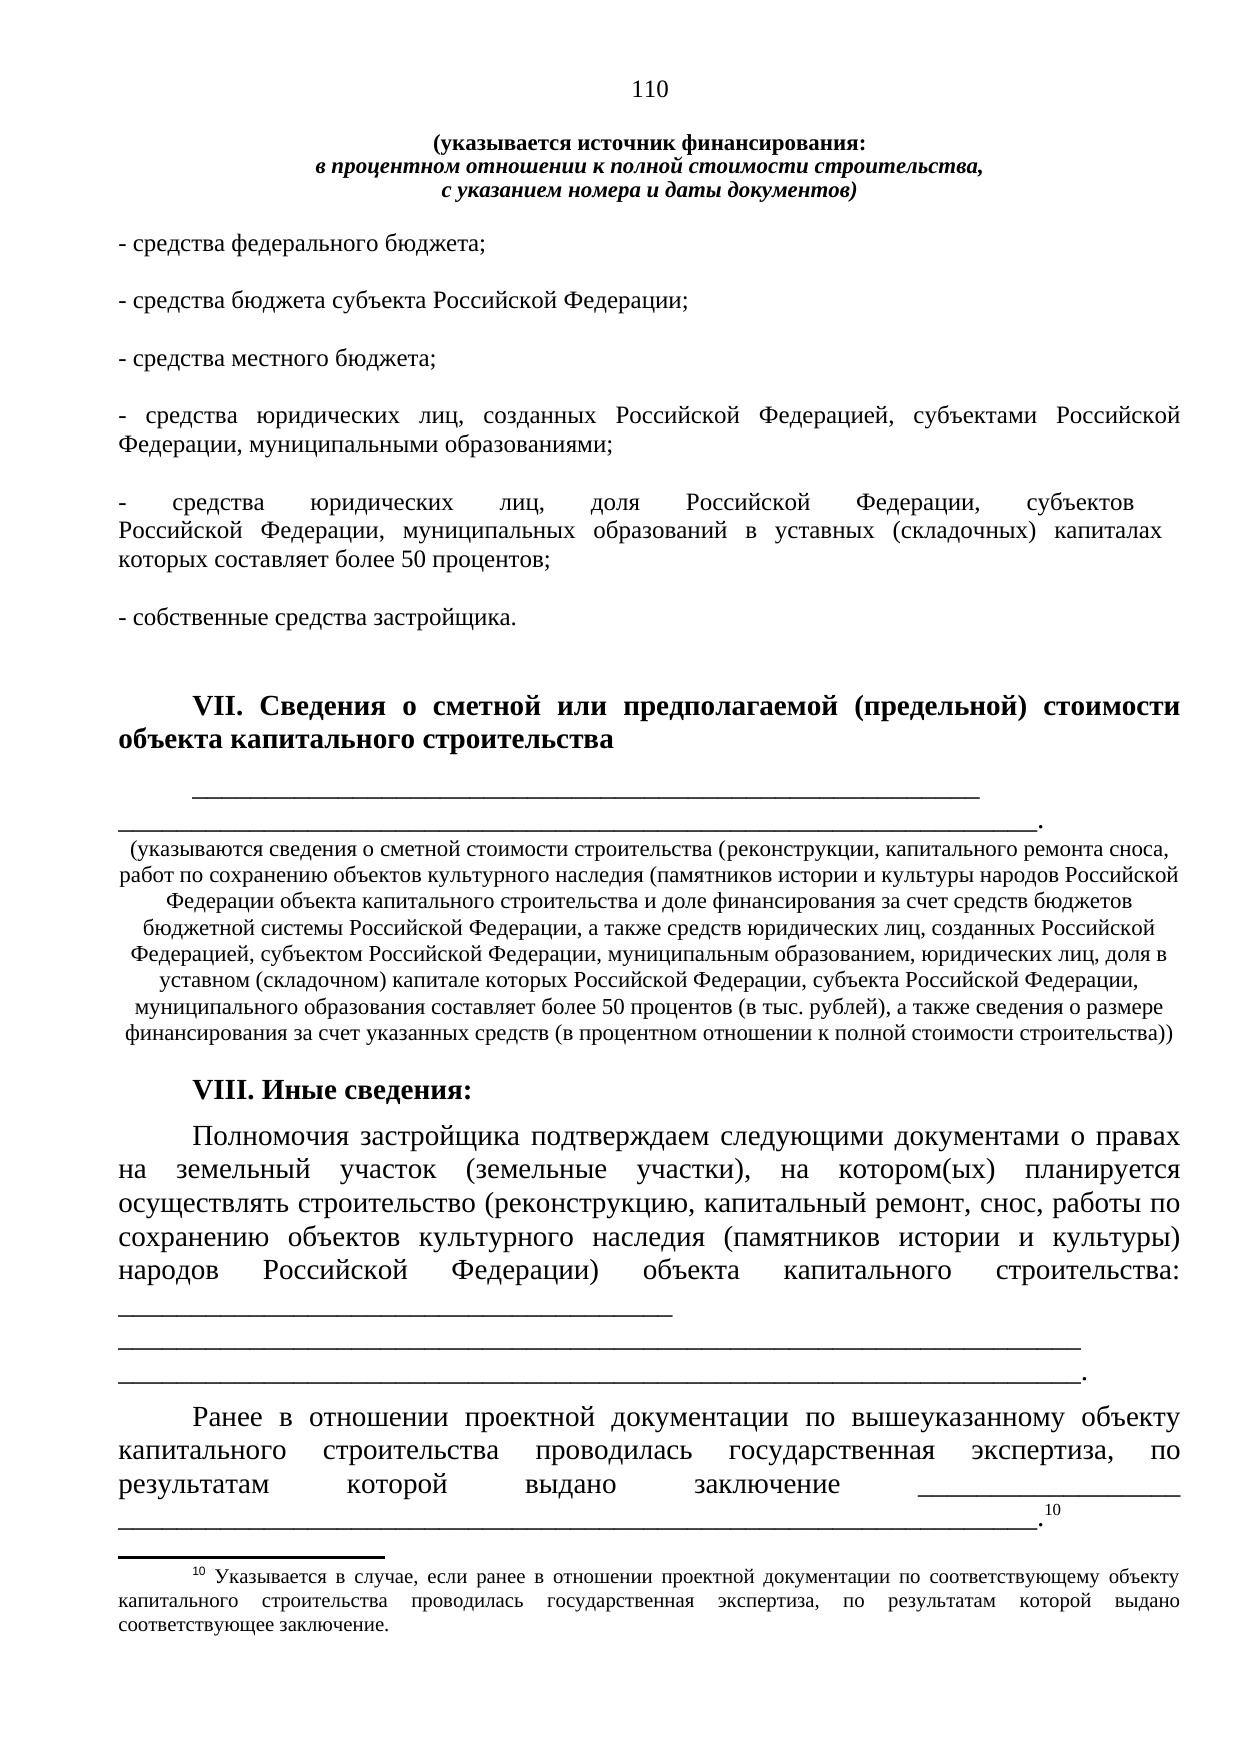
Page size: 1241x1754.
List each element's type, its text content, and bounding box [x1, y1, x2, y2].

text VII. Сведения о сметной или предполагаемой (предельной) стоимости объекта капитального строительства [118, 688, 1181, 755]
text - средства федерального бюджета; [118, 228, 1181, 257]
text - собственные средства застройщика. [118, 602, 1181, 631]
text - средства бюджета субъекта Российской Федерации; [118, 286, 1181, 314]
text ______________________________________________________ _______________________________________________________________. [118, 768, 1181, 835]
text Полномочия застройщика подтверждаем следующими документами о правах на земельный участок (земельные участки), на котором(ых) планируется осуществлять строительство (реконструкцию, капитальный ремонт, снос, работы по сохранению объектов культурного наследия (памятников истории и культуры) народов Российской Федерации) объекта капитального строительства: ______________________________________ [118, 1118, 1181, 1319]
text __________________________________________________________________ [118, 1319, 1181, 1353]
text в процентном отношении к полной стоимости строительства, [118, 155, 1181, 179]
text __________________________________________________________________. [118, 1353, 1181, 1386]
text - средства юридических лиц, созданных Российской Федерацией, субъектами Российской Федерации, муниципальными образованиями; [118, 401, 1181, 458]
text VIII. Иные сведения: [118, 1072, 1181, 1106]
text Ранее в отношении проектной документации по вышеуказанному объекту капитального строительства проводилась государственная экспертиза, по результатам которой выдано заключение __________________ _______________________________________________________________. [118, 1399, 1181, 1533]
text с указанием номера и даты документов) [118, 179, 1181, 202]
text - средства юридических лиц, доля Российской Федерации, субъектов Российской Федерации, муниципальных образований в уставных (складочных) капиталах которых составляет более 50 процентов; [118, 487, 1181, 573]
text (указывается источник финансирования: [118, 131, 1181, 155]
text - средства местного бюджета; [118, 343, 1181, 372]
text (указываются сведения о сметной стоимости строительства (реконструкции, капитального ремонта сноса, работ по сохранению объектов культурного наследия (памятников истории и культуры народов Российской Федерации объекта капитального строительства и доле финансирования за счет средств бюджетов бюджетной системы Российской Федерации, а также средств юридических лиц, созданных Российской Федерацией, субъектом Российской Федерации, муниципальным образованием, юридических лиц, доля в уставном (складочном) капитале которых Российской Федерации, субъекта Российской Федерации, муниципального образования составляет более 50 процентов (в тыс. рублей), а также сведения о размере финансирования за счет указанных средств (в процентном отношении к полной стоимости строительства)) [118, 835, 1181, 1046]
